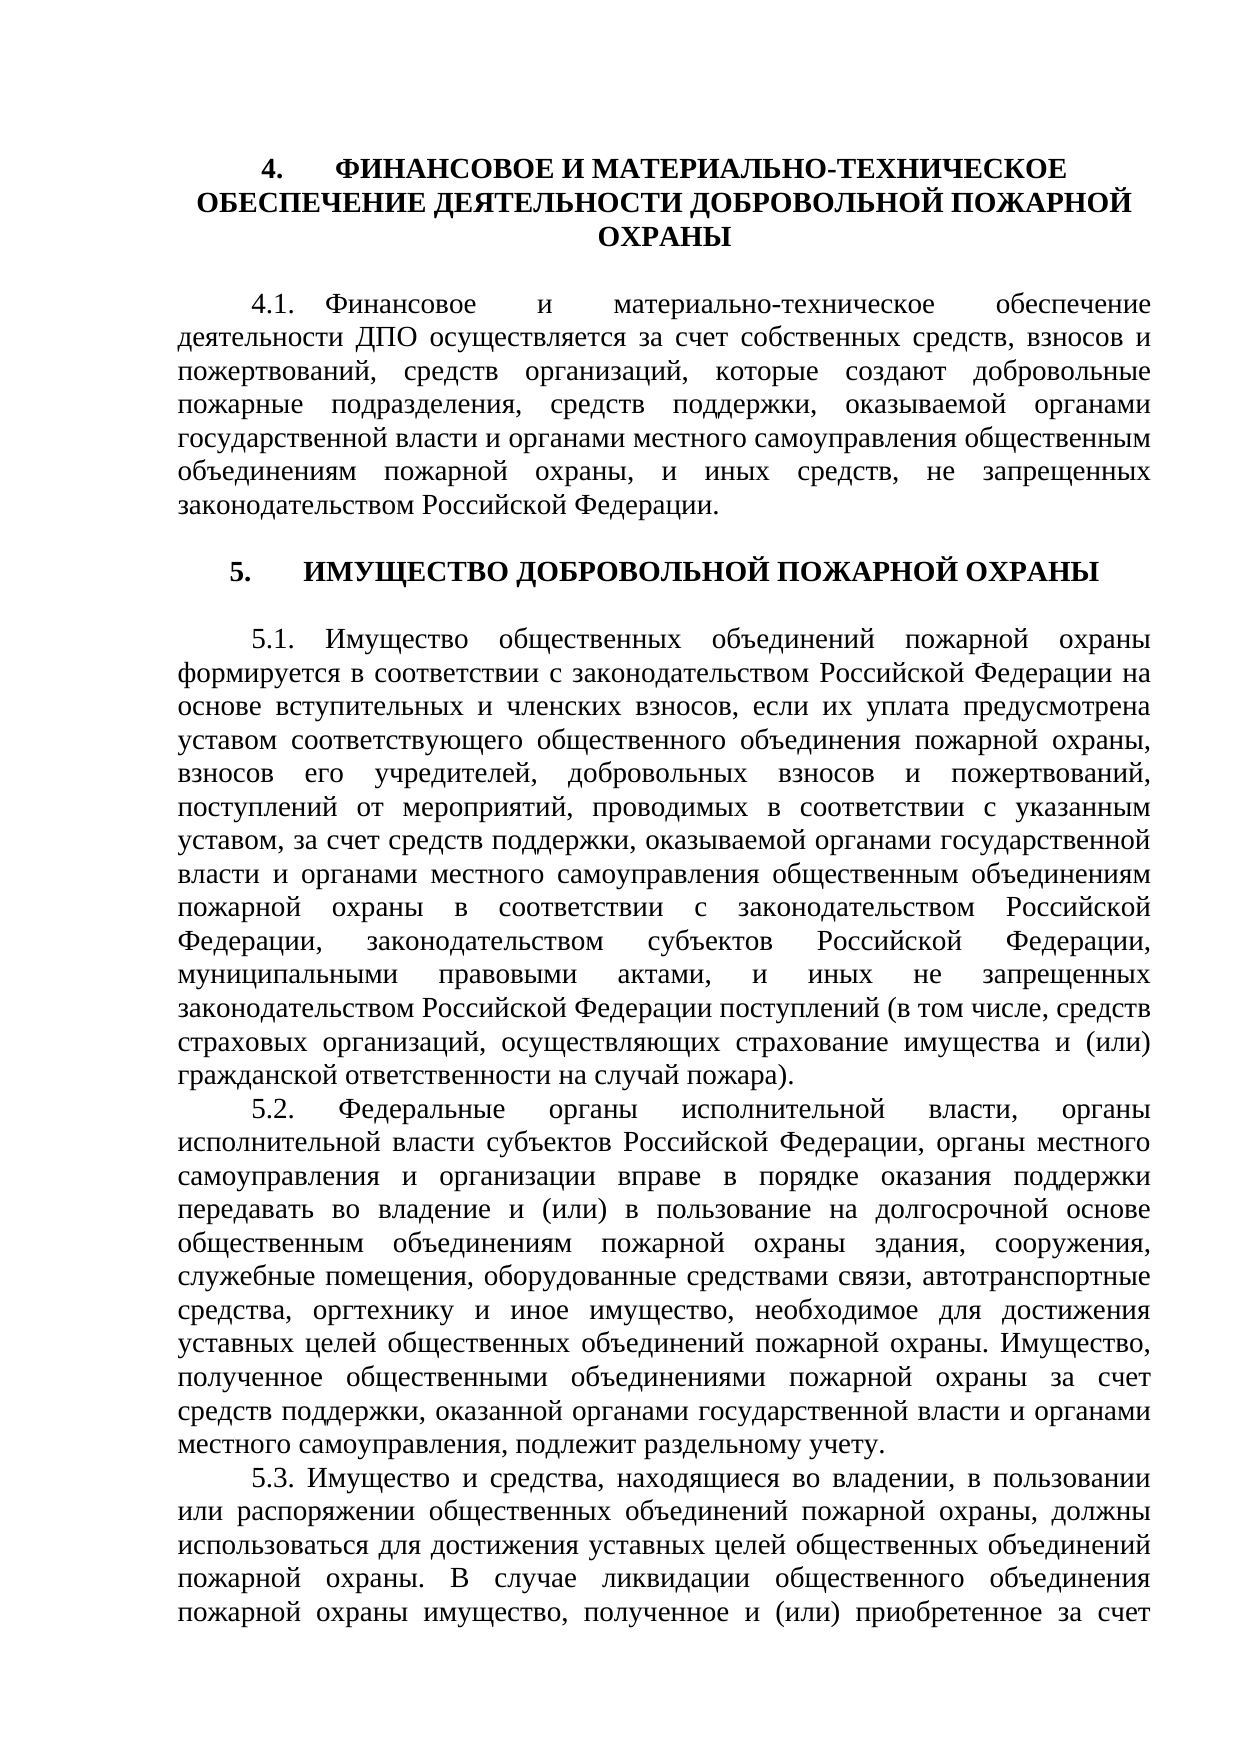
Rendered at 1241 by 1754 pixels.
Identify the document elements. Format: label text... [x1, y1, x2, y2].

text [177, 1460, 1152, 1627]
text 5.1. Имущество общественных объединений пожарной охраны формируется в соответствии с законодательством Российской Федерации на основе вступительных и членских взносов, если их уплата предусмотрена уставом соответствующего общественного объединения пожарной охраны, взносов его учредителей, добровольных взносов и пожертвований, поступлений от мероприятий, проводимых в соответствии с указанным уставом, за счет средств поддержки, оказываемой органами государственной власти и органами местного самоуправления общественным объединениям пожарной охраны в соответствии с законодательством Российской Федерации, законодательством субъектов Российской Федерации, муниципальными правовыми актами, и иных не запрещенных законодательством Российской Федерации поступлений (в том числе, средств страховых организаций, осуществляющих страхование имущества и (или) гражданской ответственности на случай пожара). [177, 621, 1152, 1091]
list ИМУЩЕСТВО ДОБРОВОЛЬНОЙ ПОЖАРНОЙ ОХРАНЫ [177, 554, 1152, 588]
list ФИНАНСОВОЕ И МАТЕРИАЛЬНО-ТЕХНИЧЕСКОЕ ОБЕСПЕЧЕНИЕ ДЕЯТЕЛЬНОСТИ ДОБРОВОЛЬНОЙ ПОЖАРНОЙ ОХРАНЫ [177, 152, 1152, 252]
list Финансовое и материально-техническое обеспечение деятельности ДПО осуществляется за счет собственных средств, взносов и пожертвований, средств организаций, которые создают добровольные пожарные подразделения, средств поддержки, оказываемой органами государственной власти и органами местного самоуправления общественным объединениям пожарной охраны, и иных средств, не запрещенных законодательством Российской Федерации. [177, 286, 1152, 521]
text 5.2. Федеральные органы исполнительной власти, органы исполнительной власти субъектов Российской Федерации, органы местного самоуправления и организации вправе в порядке оказания поддержки передавать во владение и (или) в пользование на долгосрочной основе общественным объединениям пожарной охраны здания, сооружения, служебные помещения, оборудованные средствами связи, автотранспортные средства, оргтехнику и иное имущество, необходимое для достижения уставных целей общественных объединений пожарной охраны. Имущество, полученное общественными объединениями пожарной охраны за счет средств поддержки, оказанной органами государственной власти и органами местного самоуправления, подлежит раздельному учету. [177, 1091, 1152, 1460]
